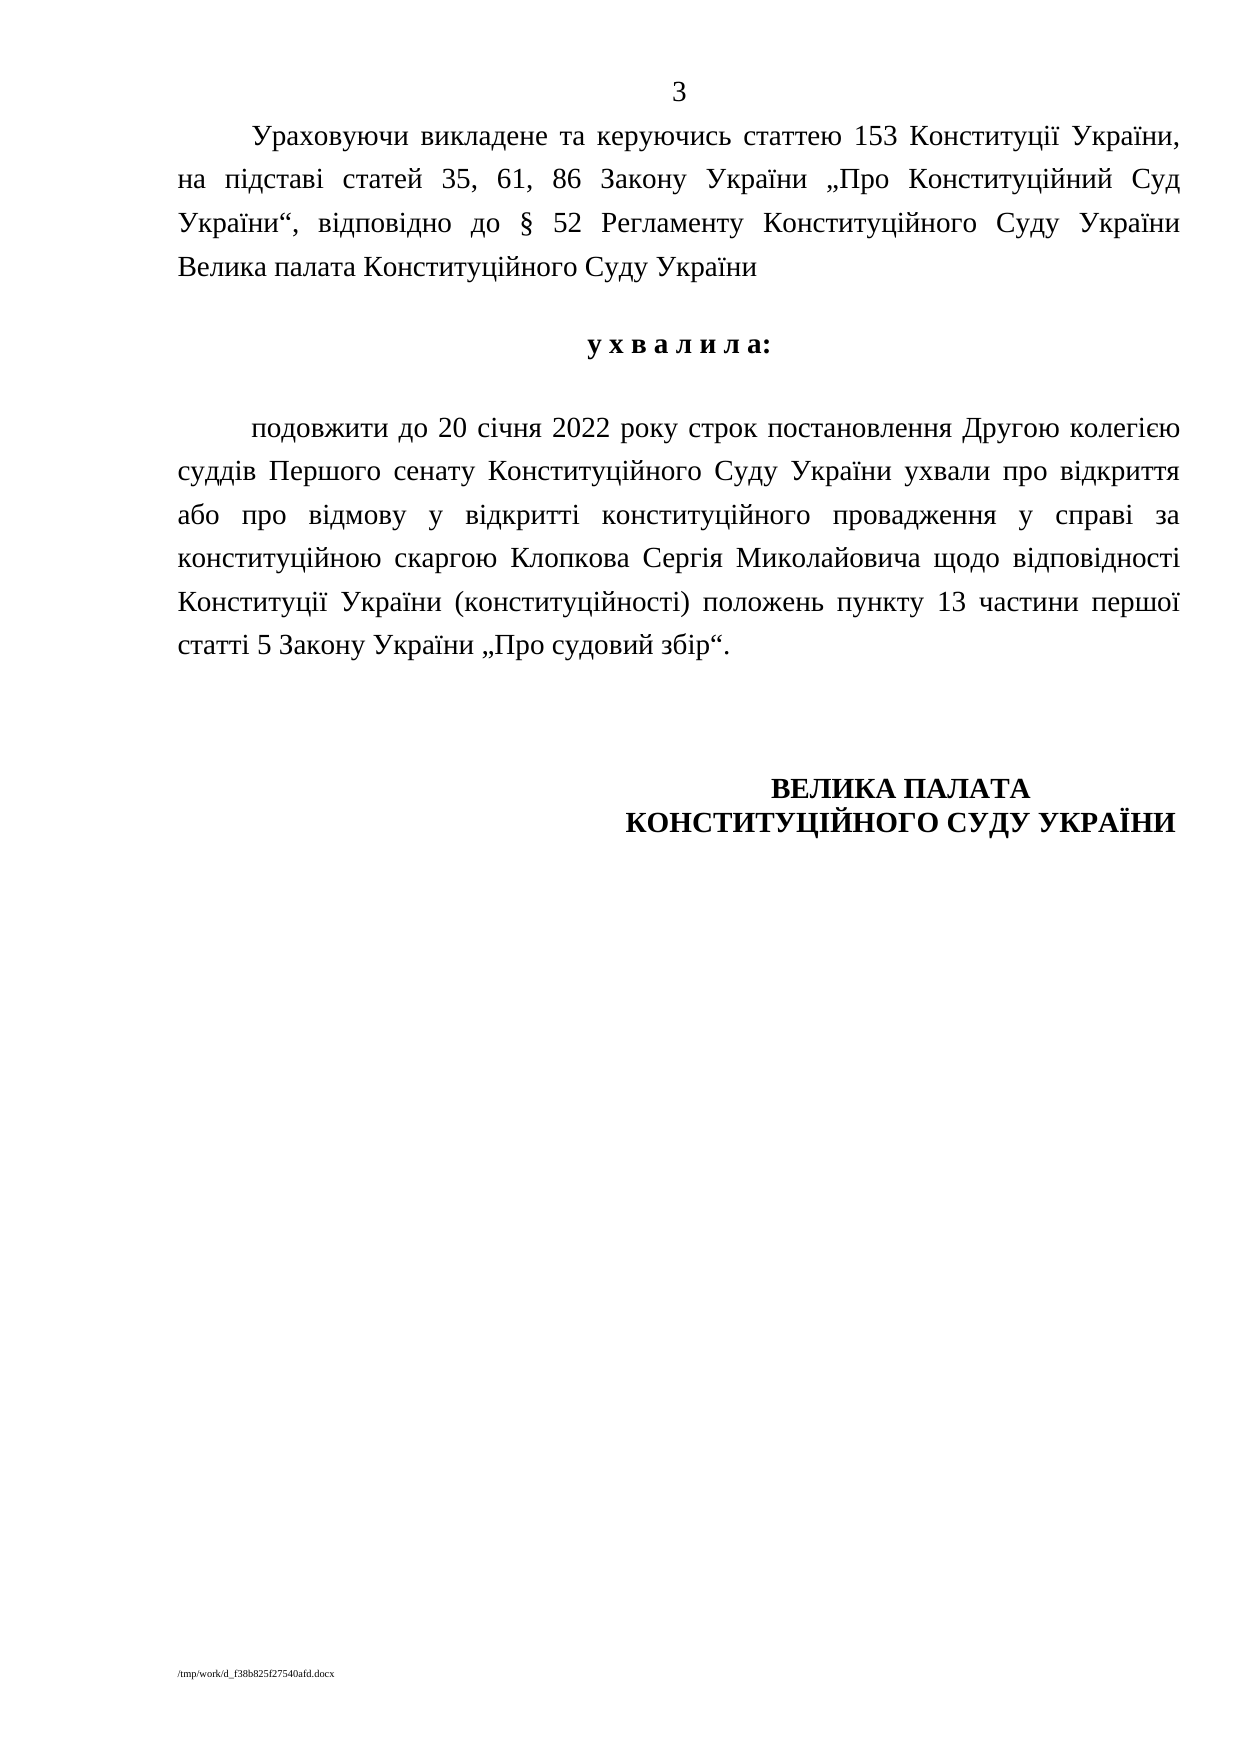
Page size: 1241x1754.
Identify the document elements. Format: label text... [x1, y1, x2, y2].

text Велика палата [620, 772, 1181, 805]
text у х в а л и л а: [177, 326, 1181, 359]
text подовжити до 20 січня 2022 року строк постановлення Другою колегією суддів Першого сенату Конституційного Суду України ухвали про відкриття або про відмову у відкритті конституційного провадження у справі за конституційною скаргою Клопкова Сергія Миколайовича щодо відповідності Конституції України (конституційності) положень пункту 13 частини першої статті 5 Закону України „Про судовий збір“. [177, 410, 1181, 661]
text Ураховуючи викладене та керуючись статтею 153 Конституції України, на підставі статей 35, 61, 86 Закону України „Про Конституційний Суд України“, відповідно до § 52 Регламенту Конституційного Суду України Велика палата Конституційного Суду України [177, 118, 1181, 282]
text Конституційного Суду України [620, 805, 1181, 839]
